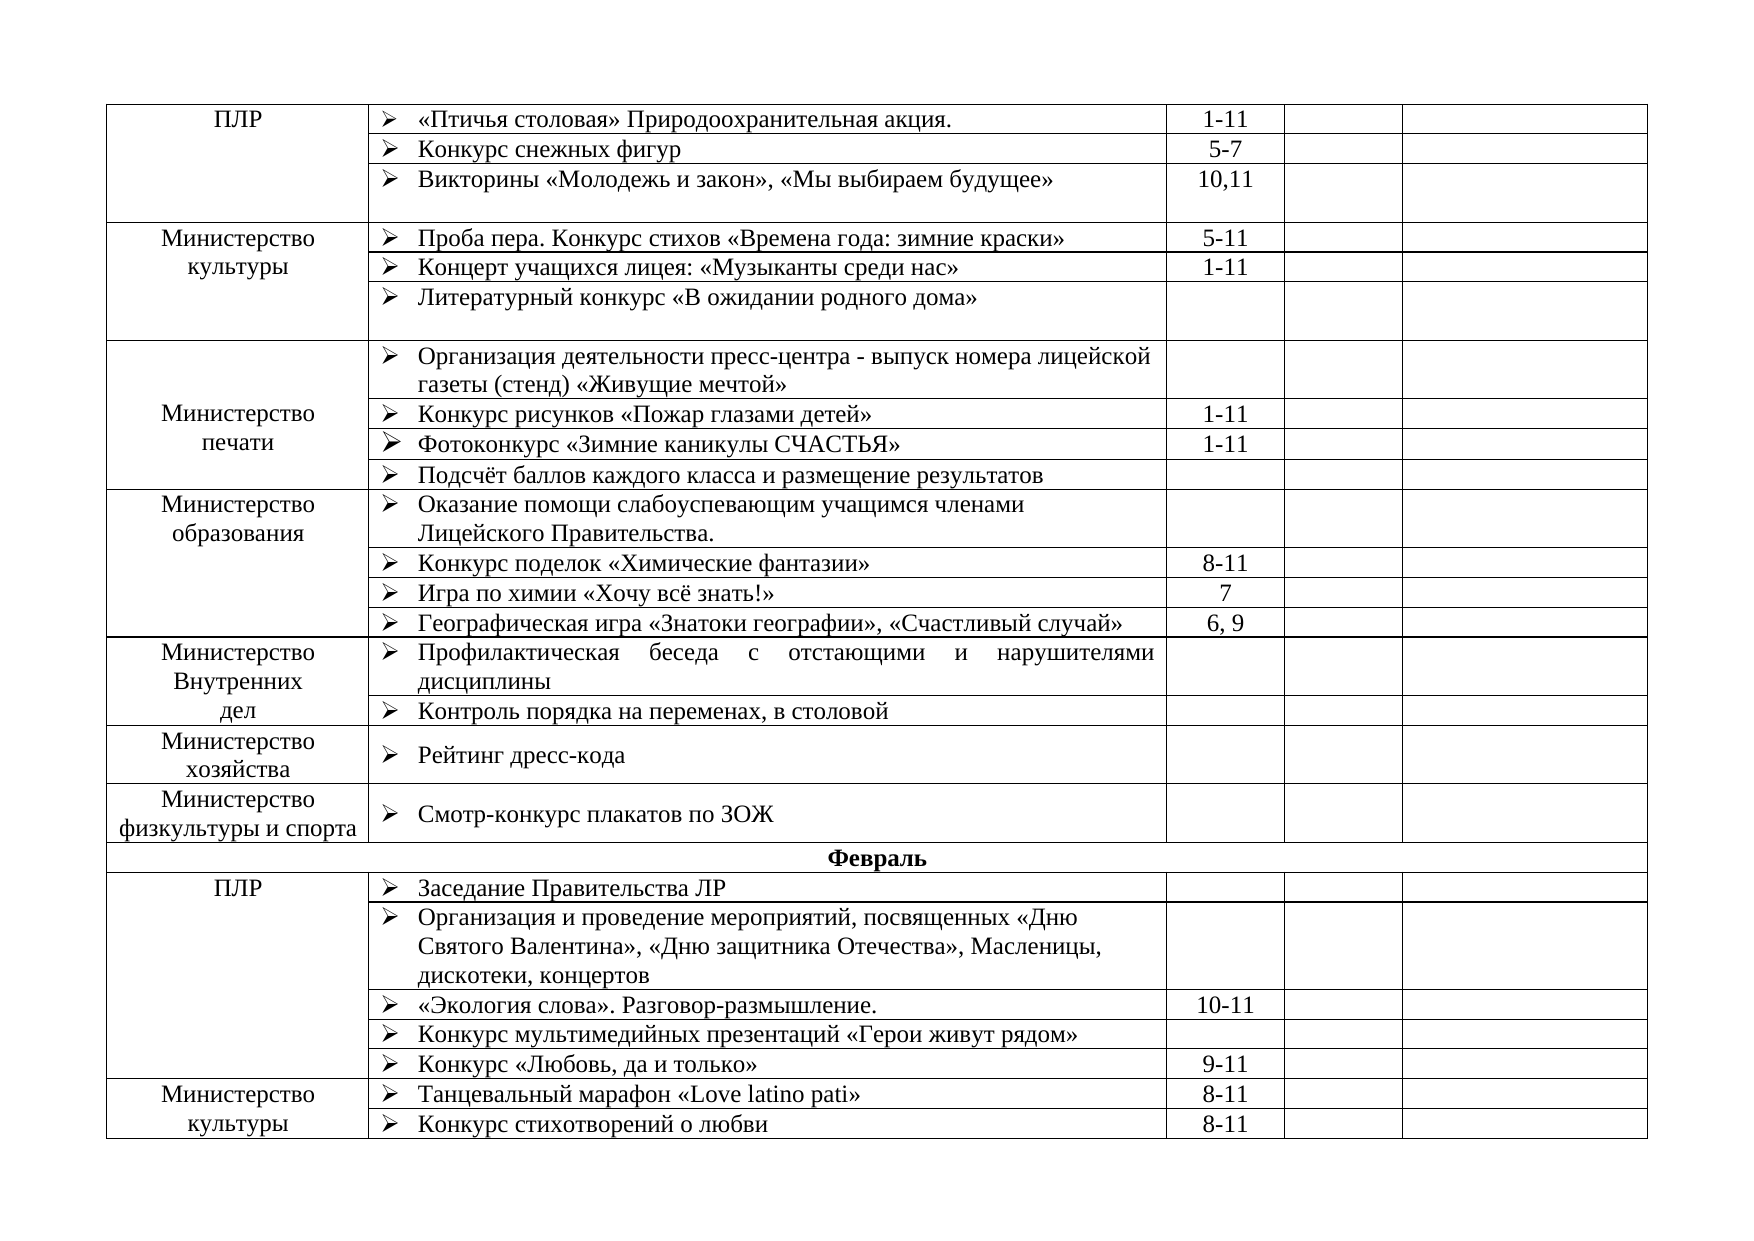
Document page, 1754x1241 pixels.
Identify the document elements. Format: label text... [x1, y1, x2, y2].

table_cell [1167, 873, 1284, 901]
table_cell Министерство Внутренних дел [107, 638, 368, 725]
table_cell [1403, 490, 1647, 547]
table_cell 1-11 [1167, 399, 1284, 428]
table_cell [1285, 638, 1402, 695]
table_cell Организация деятельности пресс-центра - выпуск номера лицейской газеты (стенд) «Живущие мечтой» [369, 341, 1166, 398]
table_cell Рейтинг дресс-кода [369, 726, 1166, 783]
table_cell Февраль [107, 843, 1647, 872]
table_cell [1285, 1079, 1402, 1108]
table_cell 10,11 [1167, 164, 1284, 222]
table_cell [1403, 105, 1647, 133]
table_cell [1285, 460, 1402, 488]
table_cell [1285, 1049, 1402, 1078]
table_cell Викторины «Молодежь и закон», «Мы выбираем будущее» [369, 164, 1166, 222]
table_cell [1403, 282, 1647, 340]
table_cell [1403, 638, 1647, 695]
table_cell [1167, 638, 1284, 695]
table_cell [1285, 164, 1402, 222]
table_cell Географическая игра «Знатоки географии», «Счастливый случай» [369, 608, 1166, 636]
table_cell 5-7 [1167, 134, 1284, 163]
table_cell Игра по химии «Хочу всё знать!» [369, 578, 1166, 607]
table_cell [1285, 223, 1402, 251]
table_cell 5-11 [1167, 223, 1284, 251]
table_cell [1285, 1109, 1402, 1138]
table_cell 6, 9 [1167, 608, 1284, 636]
table_cell «Экология слова». Разговор-размышление. [369, 990, 1166, 1018]
table_cell [1285, 1020, 1402, 1048]
table_cell [1403, 460, 1647, 488]
table_cell Конкурс мультимедийных презентаций «Герои живут рядом» [369, 1020, 1166, 1048]
table_cell [1403, 696, 1647, 725]
table_cell [1167, 903, 1284, 989]
table_cell 8-11 [1167, 1109, 1284, 1138]
table_cell [1403, 1020, 1647, 1048]
table_cell ПЛР [107, 873, 368, 1078]
table_cell [1167, 726, 1284, 783]
table_cell 1-11 [1167, 253, 1284, 281]
table_cell Конкурс поделок «Химические фантазии» [369, 548, 1166, 577]
table_cell Подсчёт баллов каждого класса и размещение результатов [369, 460, 1166, 488]
table_cell [1403, 873, 1647, 901]
table_cell [1285, 282, 1402, 340]
table_cell [1285, 696, 1402, 725]
table_cell Смотр-конкурс плакатов по ЗОЖ [369, 784, 1166, 842]
table_cell [1403, 1079, 1647, 1108]
table_cell 9-11 [1167, 1049, 1284, 1078]
table_cell [1167, 490, 1284, 547]
table_cell [1403, 1109, 1647, 1138]
table_cell Танцевальный марафон «Love latino pati» [369, 1079, 1166, 1108]
table_cell [1403, 548, 1647, 577]
table_cell [1285, 490, 1402, 547]
table_cell [1403, 608, 1647, 636]
table_cell 8-11 [1167, 1079, 1284, 1108]
table_cell [1285, 253, 1402, 281]
table_cell [1285, 873, 1402, 901]
table_cell Оказание помощи слабоуспевающим учащимся членами Лицейского Правительства. [369, 490, 1166, 547]
table_cell [1403, 990, 1647, 1018]
table_cell Конкурс снежных фигур [369, 134, 1166, 163]
table_cell [1285, 990, 1402, 1018]
table_cell [1285, 548, 1402, 577]
table_cell 8-11 [1167, 548, 1284, 577]
table_cell Проба пера. Конкурс стихов «Времена года: зимние краски» [369, 223, 1166, 251]
table_cell «Птичья столовая» Природоохранительная акция. [369, 105, 1166, 133]
table_cell Профилактическая беседа с отстающими и нарушителями дисциплины [369, 638, 1166, 695]
table_cell [1285, 429, 1402, 459]
table_cell [1285, 399, 1402, 428]
table_cell [1403, 429, 1647, 459]
table_cell [1285, 105, 1402, 133]
table_cell [1285, 578, 1402, 607]
table_cell [1403, 223, 1647, 251]
table_cell [1403, 726, 1647, 783]
table_cell Конкурс стихотворений о любви [369, 1109, 1166, 1138]
table_cell Конкурс рисунков «Пожар глазами детей» [369, 399, 1166, 428]
table_cell Министерство физкультуры и спорта [107, 784, 368, 842]
table_cell 10-11 [1167, 990, 1284, 1018]
table_cell ПЛР [107, 105, 368, 222]
table_cell Конкурс «Любовь, да и только» [369, 1049, 1166, 1078]
table_cell [1403, 1049, 1647, 1078]
table_cell Литературный конкурс «В ожидании родного дома» [369, 282, 1166, 340]
table_cell [1167, 696, 1284, 725]
table_cell Контроль порядка на переменах, в столовой [369, 696, 1166, 725]
table_cell Фотоконкурс «Зимние каникулы СЧАСТЬЯ» [369, 429, 1166, 459]
table_cell 7 [1167, 578, 1284, 607]
table_cell Министерство образования [107, 490, 368, 636]
table_cell Заседание Правительства ЛР [369, 873, 1166, 901]
table_cell 1-11 [1167, 429, 1284, 459]
table_cell [1167, 460, 1284, 488]
table_cell Организация и проведение мероприятий, посвященных «Дню Святого Валентина», «Дню защитника Отечества», Масленицы, дискотеки, концертов [369, 903, 1166, 989]
table_cell [1403, 399, 1647, 428]
table_cell Концерт учащихся лицея: «Музыканты среди нас» [369, 253, 1166, 281]
table_cell Министерство культуры [107, 223, 368, 340]
table_cell [1285, 903, 1402, 989]
table_cell [1285, 608, 1402, 636]
table_cell [1403, 164, 1647, 222]
table_cell [1285, 784, 1402, 842]
table_cell [1285, 341, 1402, 398]
table_cell [1403, 253, 1647, 281]
table_cell [1285, 134, 1402, 163]
table_cell [1285, 726, 1402, 783]
table_cell [1167, 282, 1284, 340]
table_cell [1167, 1020, 1284, 1048]
table_cell Министерство культуры [107, 1079, 368, 1138]
table_cell [1167, 341, 1284, 398]
table_cell [1403, 578, 1647, 607]
table_cell [1403, 784, 1647, 842]
table_cell [1403, 903, 1647, 989]
table_cell [1167, 784, 1284, 842]
table_cell [1403, 341, 1647, 398]
table_cell 1-11 [1167, 105, 1284, 133]
table_cell Министерство печати [107, 341, 368, 488]
table_cell Министерство хозяйства [107, 726, 368, 783]
table_cell [1403, 134, 1647, 163]
